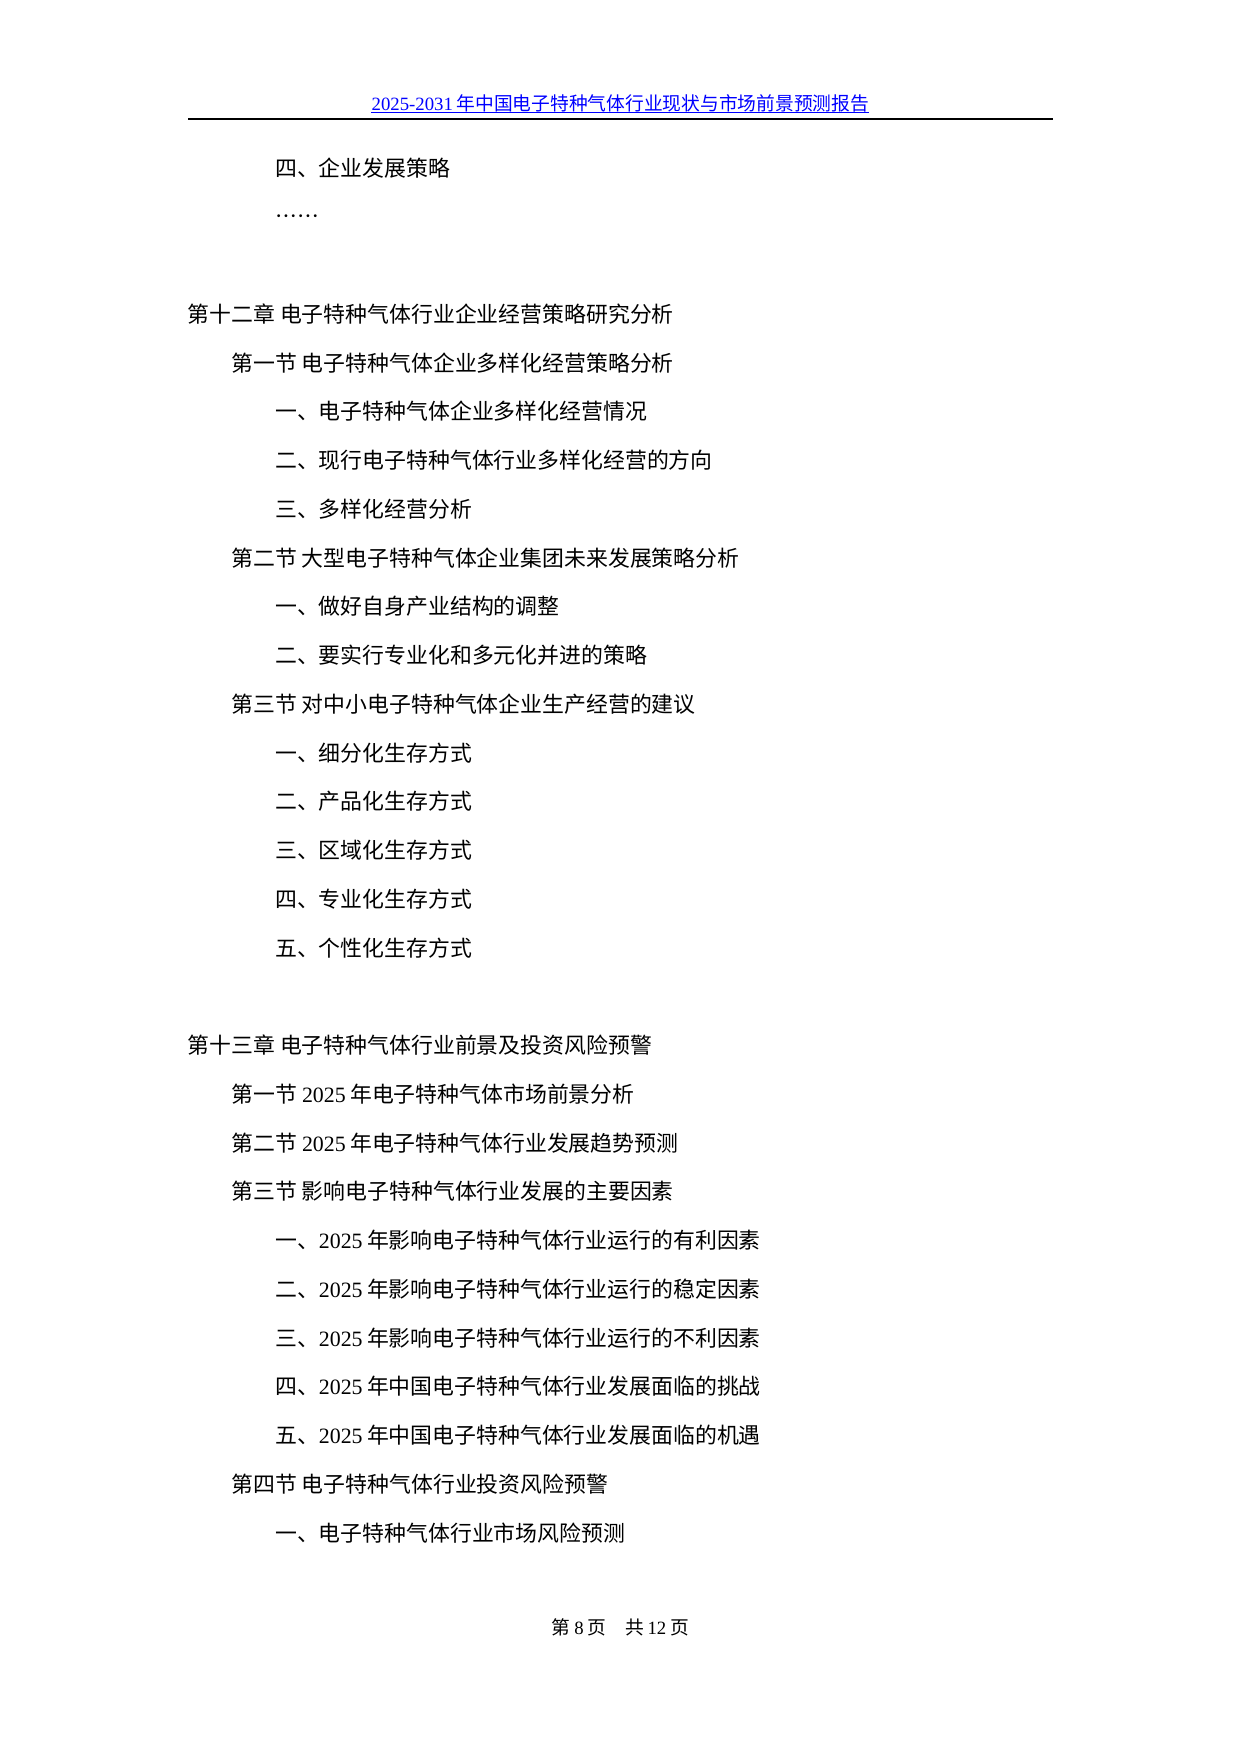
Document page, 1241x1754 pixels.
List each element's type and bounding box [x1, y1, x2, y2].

text [187, 150, 1053, 1548]
